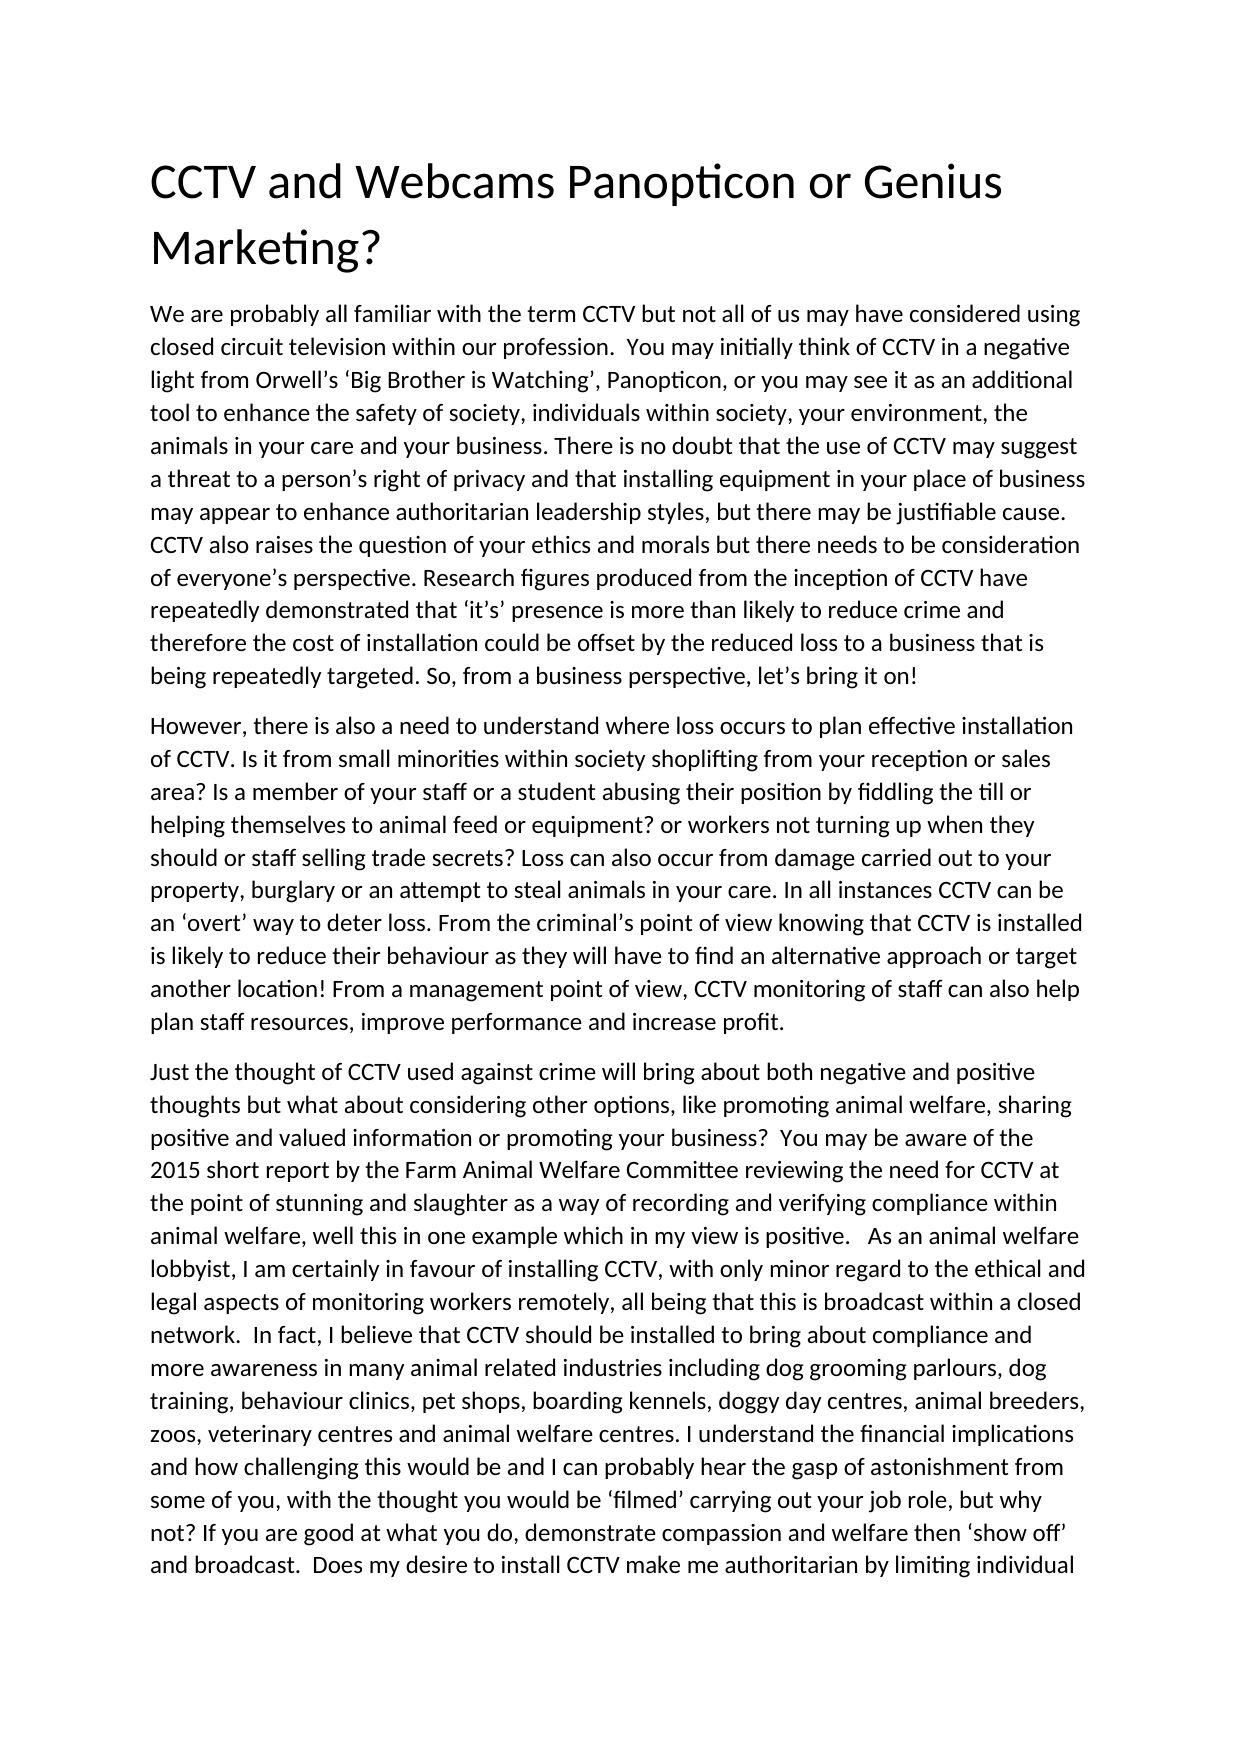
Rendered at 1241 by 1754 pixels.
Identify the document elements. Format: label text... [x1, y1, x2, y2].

text CCTV and Webcams Panopticon or Genius Marketing? [150, 150, 1090, 277]
text However, there is also a need to understand where loss occurs to plan effective installation of CCTV. Is it from small minorities within society shoplifting from your reception or sales area? Is a member of your staff or a student abusing their position by fiddling the till or helping themselves to animal feed or equipment? or workers not turning up when they should or staff selling trade secrets? Loss can also occur from damage carried out to your property, burglary or an attempt to steal animals in your care. In all instances CCTV can be an ‘overt’ way to deter loss. From the criminal’s point of view knowing that CCTV is installed is likely to reduce their behaviour as they will have to find an alternative approach or target another location! From a management point of view, CCTV monitoring of staff can also help plan staff resources, improve performance and increase profit. [150, 710, 1090, 1037]
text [150, 1056, 1090, 1580]
text We are probably all familiar with the term CCTV but not all of us may have considered using closed circuit television within our profession. You may initially think of CCTV in a negative light from Orwell’s ‘Big Brother is Watching’, Panopticon, or you may see it as an additional tool to enhance the safety of society, individuals within society, your environment, the animals in your care and your business. There is no doubt that the use of CCTV may suggest a threat to a person’s right of privacy and that installing equipment in your place of business may appear to enhance authoritarian leadership styles, but there may be justifiable cause. CCTV also raises the question of your ethics and morals but there needs to be consideration of everyone’s perspective. Research figures produced from the inception of CCTV have repeatedly demonstrated that ‘it’s’ presence is more than likely to reduce crime and therefore the cost of installation could be offset by the reduced loss to a business that is being repeatedly targeted. So, from a business perspective, let’s bring it on! [150, 298, 1090, 691]
